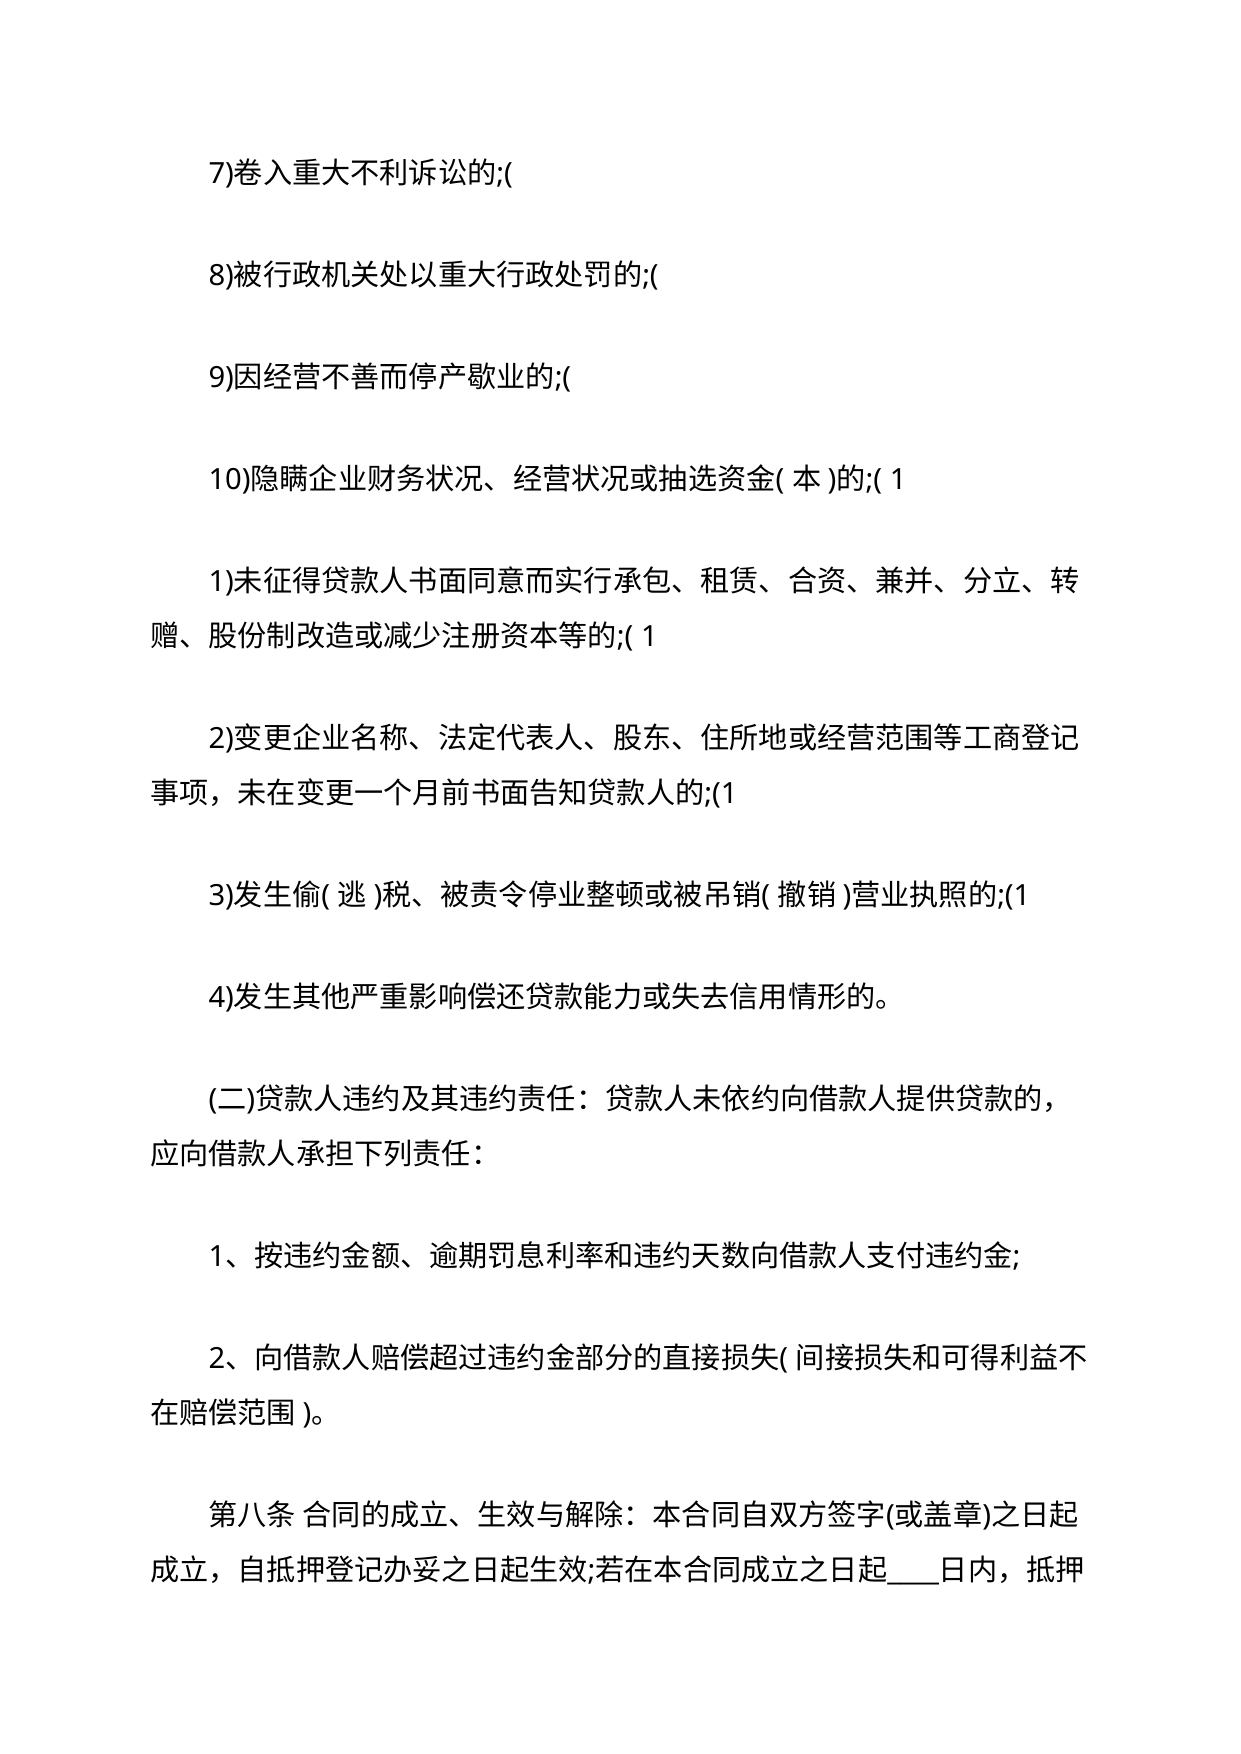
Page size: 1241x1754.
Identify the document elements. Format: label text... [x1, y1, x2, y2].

text 9)因经营不善而停产歇业的;( [150, 354, 1090, 396]
text 2、向借款人赔偿超过违约金部分的直接损失( 间接损失和可得利益不在赔偿范围 )。 [150, 1334, 1090, 1432]
text 10)隐瞒企业财务状况、经营状况或抽选资金( 本 )的;( 1 [150, 456, 1090, 498]
text 8)被行政机关处以重大行政处罚的;( [150, 252, 1090, 294]
text 1)未征得贷款人书面同意而实行承包、租赁、合资、兼并、分立、转赠、股份制改造或减少注册资本等的;( 1 [150, 558, 1090, 655]
text 3)发生偷( 逃 )税、被责令停业整顿或被吊销( 撤销 )营业执照的;(1 [150, 872, 1090, 914]
text 1、按违约金额、逾期罚息利率和违约天数向借款人支付违约金; [150, 1233, 1090, 1275]
text 4)发生其他严重影响偿还贷款能力或失去信用情形的。 [150, 974, 1090, 1016]
text (二)贷款人违约及其违约责任：贷款人未依约向借款人提供贷款的，应向借款人承担下列责任： [150, 1076, 1090, 1173]
text 2)变更企业名称、法定代表人、股东、住所地或经营范围等工商登记事项，未在变更一个月前书面告知贷款人的;(1 [150, 715, 1090, 812]
text 7)卷入重大不利诉讼的;( [150, 150, 1090, 192]
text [150, 1492, 1090, 1589]
